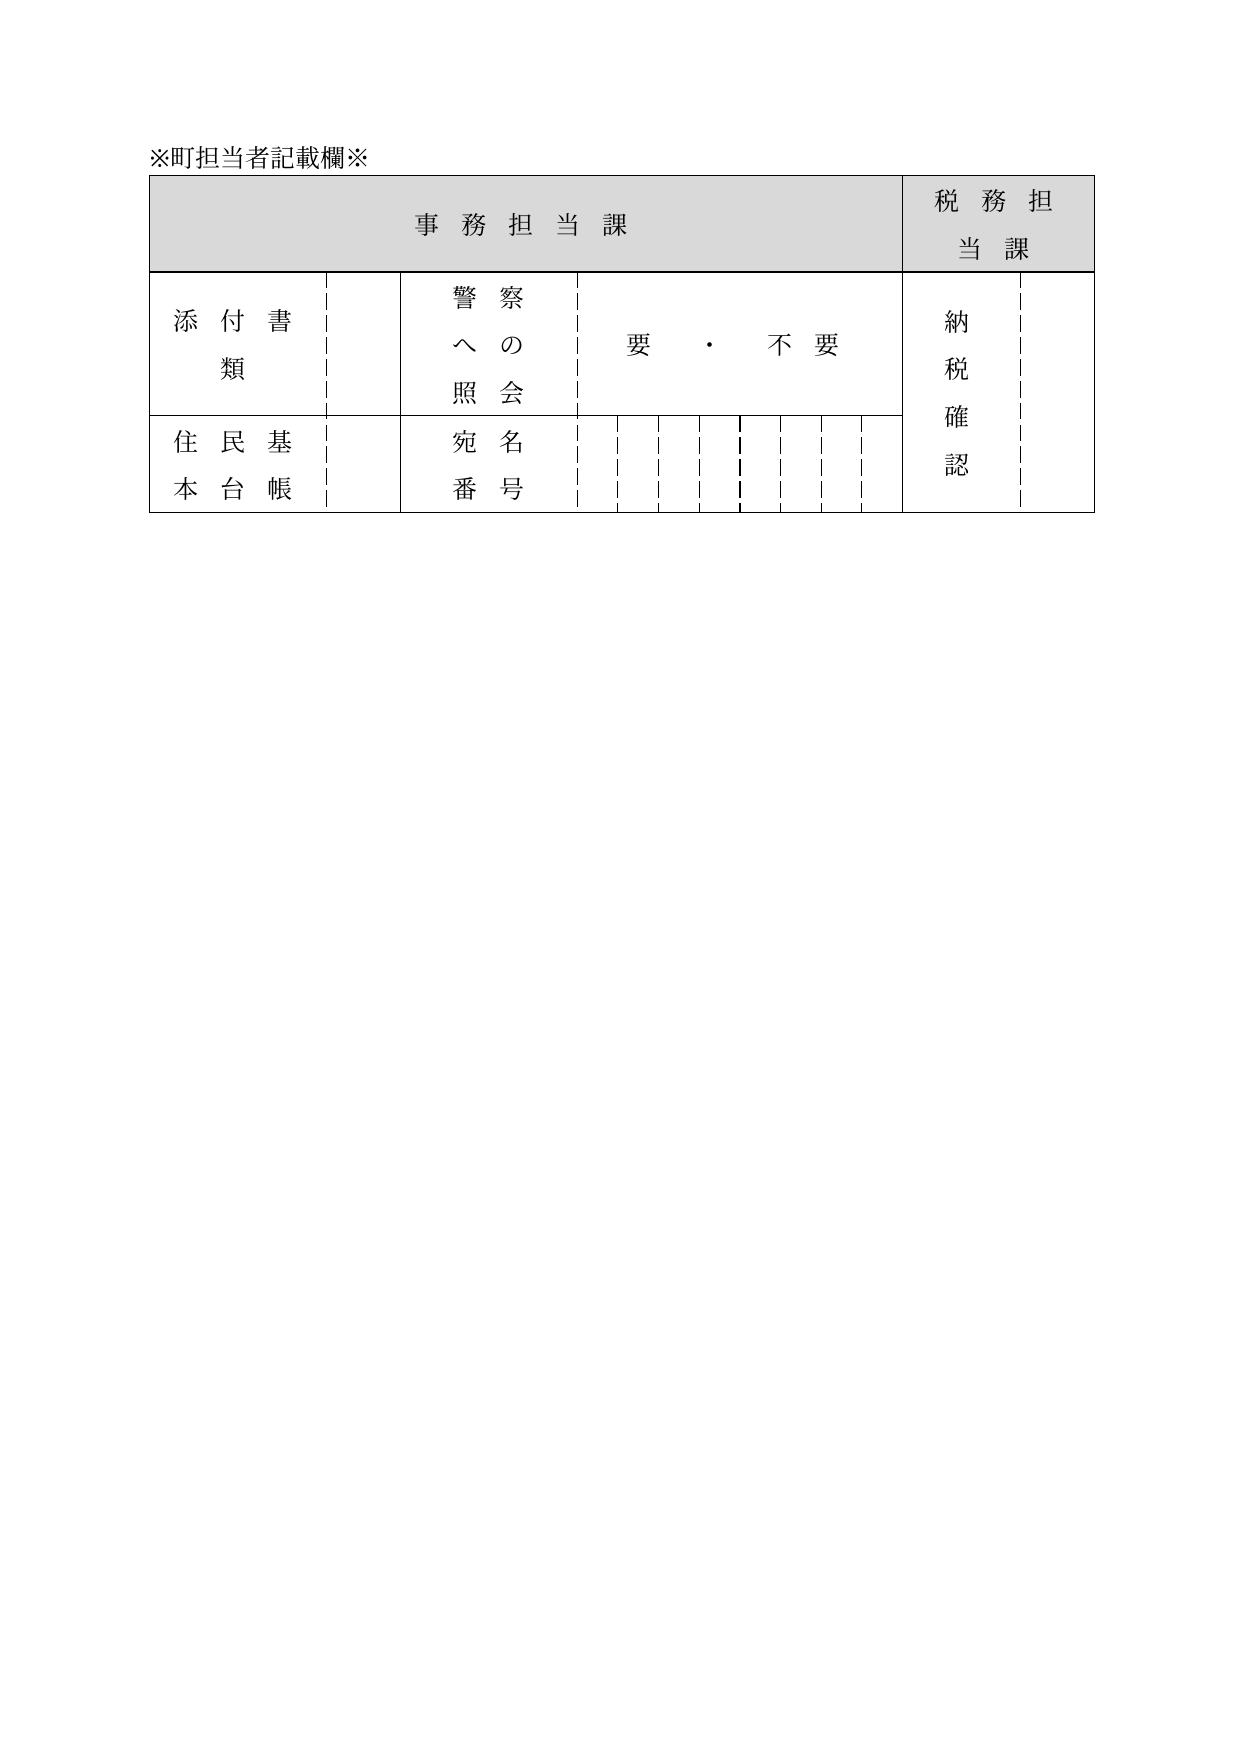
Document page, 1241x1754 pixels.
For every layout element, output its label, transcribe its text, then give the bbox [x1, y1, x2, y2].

table_header 事務担当課 [150, 176, 902, 271]
table_cell [862, 416, 902, 512]
table_cell [781, 416, 821, 512]
table_cell [326, 416, 400, 512]
table_cell 要 ・ 不要 [578, 273, 902, 415]
table_cell [1021, 273, 1094, 512]
table_cell [699, 416, 740, 512]
table_cell 添付書類 [150, 273, 326, 415]
table_cell [618, 416, 658, 512]
table_cell 住民基本台帳 [150, 416, 326, 512]
table_cell 納税確認 [903, 273, 1021, 512]
table_cell 警察への照会 [401, 273, 577, 415]
table_cell [326, 273, 400, 415]
table_cell [578, 416, 618, 512]
table_cell 宛名番号 [401, 416, 577, 512]
table_cell [659, 416, 699, 512]
table_cell [740, 416, 781, 512]
table_header 税務担当課 [903, 176, 1094, 271]
table_cell [821, 416, 862, 512]
text ※町担当者記載欄※ [149, 139, 1091, 175]
